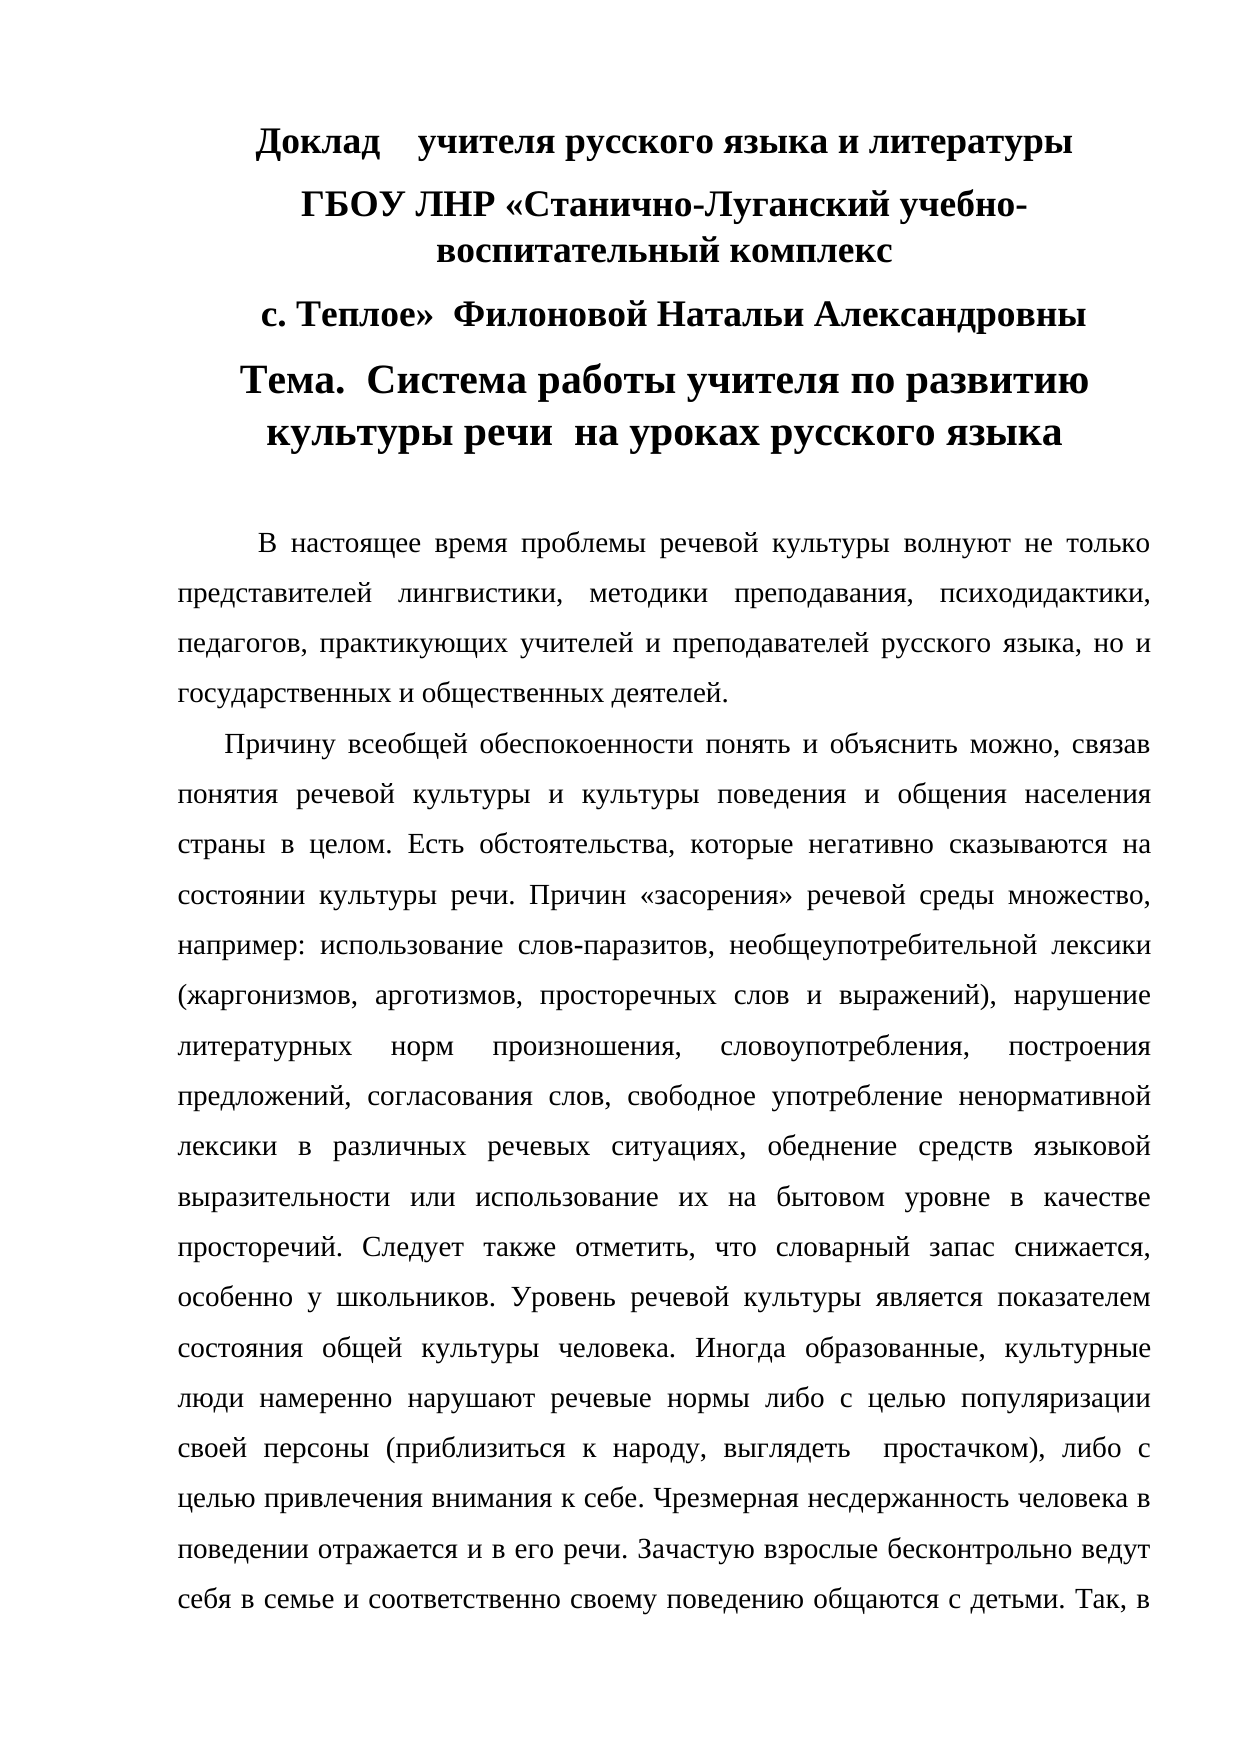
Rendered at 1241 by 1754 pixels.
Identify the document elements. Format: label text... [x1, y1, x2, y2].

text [177, 726, 1152, 1615]
text Тема. Система работы учителя по развитию культуры речи на уроках русского языка [177, 354, 1152, 454]
text В настоящее время проблемы речевой культуры волнуют не только представителей лингвистики, методики преподавания, психодидактики, педагогов, практикующих учителей и преподавателей русского языка, но и государственных и общественных деятелей. [177, 525, 1152, 709]
text ГБОУ ЛНР «Станично-Луганский учебно-воспитательный комплекс [177, 181, 1152, 271]
text с. Теплое» Филоновой Натальи Александровны [177, 291, 1152, 334]
text Доклад учителя русского языка и литературы [177, 118, 1152, 161]
